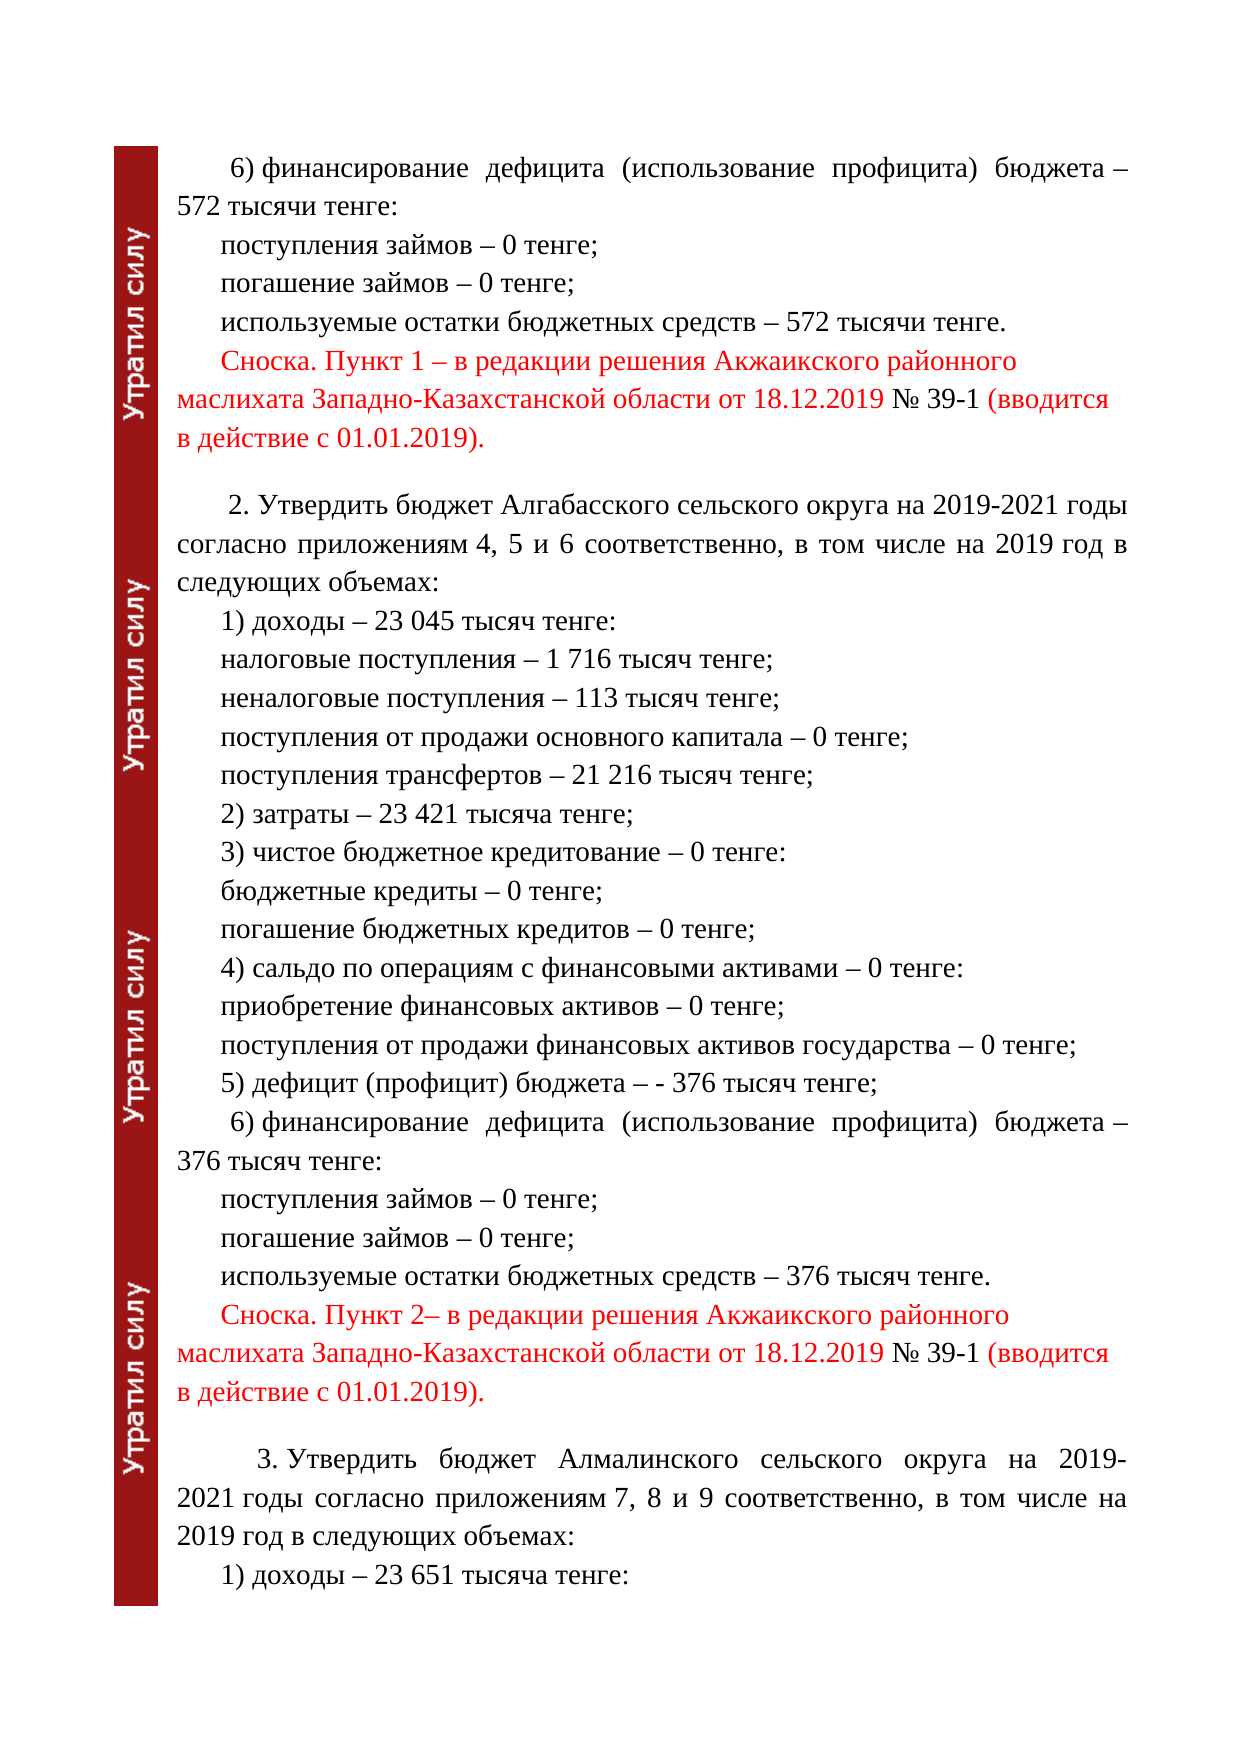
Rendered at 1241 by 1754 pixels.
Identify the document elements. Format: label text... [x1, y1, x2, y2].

text 6) финансирование дефицита (использование профицита) бюджета – 572 тысячи тенге: [112, 150, 1128, 222]
text налоговые поступления – 1 716 тысяч тенге; [112, 642, 1128, 675]
picture [114, 222, 158, 227]
text бюджетные кредиты – 0 тенге; [112, 873, 1128, 906]
picture [114, 791, 158, 796]
picture [114, 1176, 158, 1181]
text 1) доходы – 23 651 тысяча тенге: [112, 1557, 1128, 1591]
picture [114, 299, 158, 304]
picture [114, 714, 158, 719]
picture [114, 483, 158, 487]
picture [114, 983, 158, 988]
text погашение бюджетных кредитов – 0 тенге; [112, 911, 1128, 945]
picture [114, 1022, 158, 1027]
picture [114, 1552, 158, 1557]
text неналоговые поступления – 113 тысяч тенге; [112, 680, 1128, 714]
text 2. Утвердить бюджет Алгабасского сельского округа на 2019-2021 годы согласно приложениям 4, 5 и 6 соответственно, в том числе на 2019 год в следующих объемах: [112, 487, 1128, 598]
picture [114, 1591, 158, 1606]
picture [114, 261, 158, 266]
text поступления трансфертов – 21 216 тысяч тенге; [112, 757, 1128, 791]
picture [114, 1292, 158, 1297]
text 2) затраты – 23 421 тысяча тенге; [112, 796, 1128, 829]
text поступления от продажи финансовых активов государства – 0 тенге; [112, 1027, 1128, 1061]
picture [114, 637, 158, 642]
text используемые остатки бюджетных средств – 572 тысячи тенге. [112, 304, 1128, 338]
picture [114, 1253, 158, 1258]
picture [114, 598, 158, 603]
picture [114, 752, 158, 757]
text 3. Утвердить бюджет Алмалинского сельского округа на 2019-2021 годы согласно приложениям 7, 8 и 9 соответственно, в том числе на 2019 год в следующих объемах: [112, 1441, 1128, 1552]
text Сноска. Пункт 1 – в редакции решения Акжаикского районного маслихата Западно-Казахстанской области от 18.12.2019 № 39-1 (вводится в действие с 01.01.2019). [112, 343, 1128, 483]
picture [114, 1099, 158, 1104]
picture [114, 945, 158, 950]
picture [114, 146, 158, 150]
picture [114, 1215, 158, 1220]
picture [114, 906, 158, 911]
text поступления займов – 0 тенге; [112, 227, 1128, 261]
picture [114, 675, 158, 680]
picture [114, 1061, 158, 1066]
text Сноска. Пункт 2– в редакции решения Акжаикского районного маслихата Западно-Казахстанской области от 18.12.2019 № 39-1 (вводится в действие с 01.01.2019). [112, 1297, 1128, 1438]
text приобретение финансовых активов – 0 тенге; [112, 988, 1128, 1022]
picture [114, 829, 158, 834]
text 1) доходы – 23 045 тысяч тенге: [112, 603, 1128, 637]
text 3) чистое бюджетное кредитование – 0 тенге: [112, 834, 1128, 868]
text поступления от продажи основного капитала – 0 тенге; [112, 719, 1128, 752]
text погашение займов – 0 тенге; [112, 1220, 1128, 1253]
text погашение займов – 0 тенге; [112, 266, 1128, 299]
text поступления займов – 0 тенге; [112, 1181, 1128, 1215]
text 5) дефицит (профицит) бюджета – - 376 тысяч тенге; [112, 1066, 1128, 1099]
picture [114, 868, 158, 873]
text используемые остатки бюджетных средств – 376 тысяч тенге. [112, 1258, 1128, 1292]
picture [114, 338, 158, 343]
text 6) финансирование дефицита (использование профицита) бюджета – 376 тысяч тенге: [112, 1104, 1128, 1176]
text 4) сальдо по операциям с финансовыми активами – 0 тенге: [112, 950, 1128, 983]
